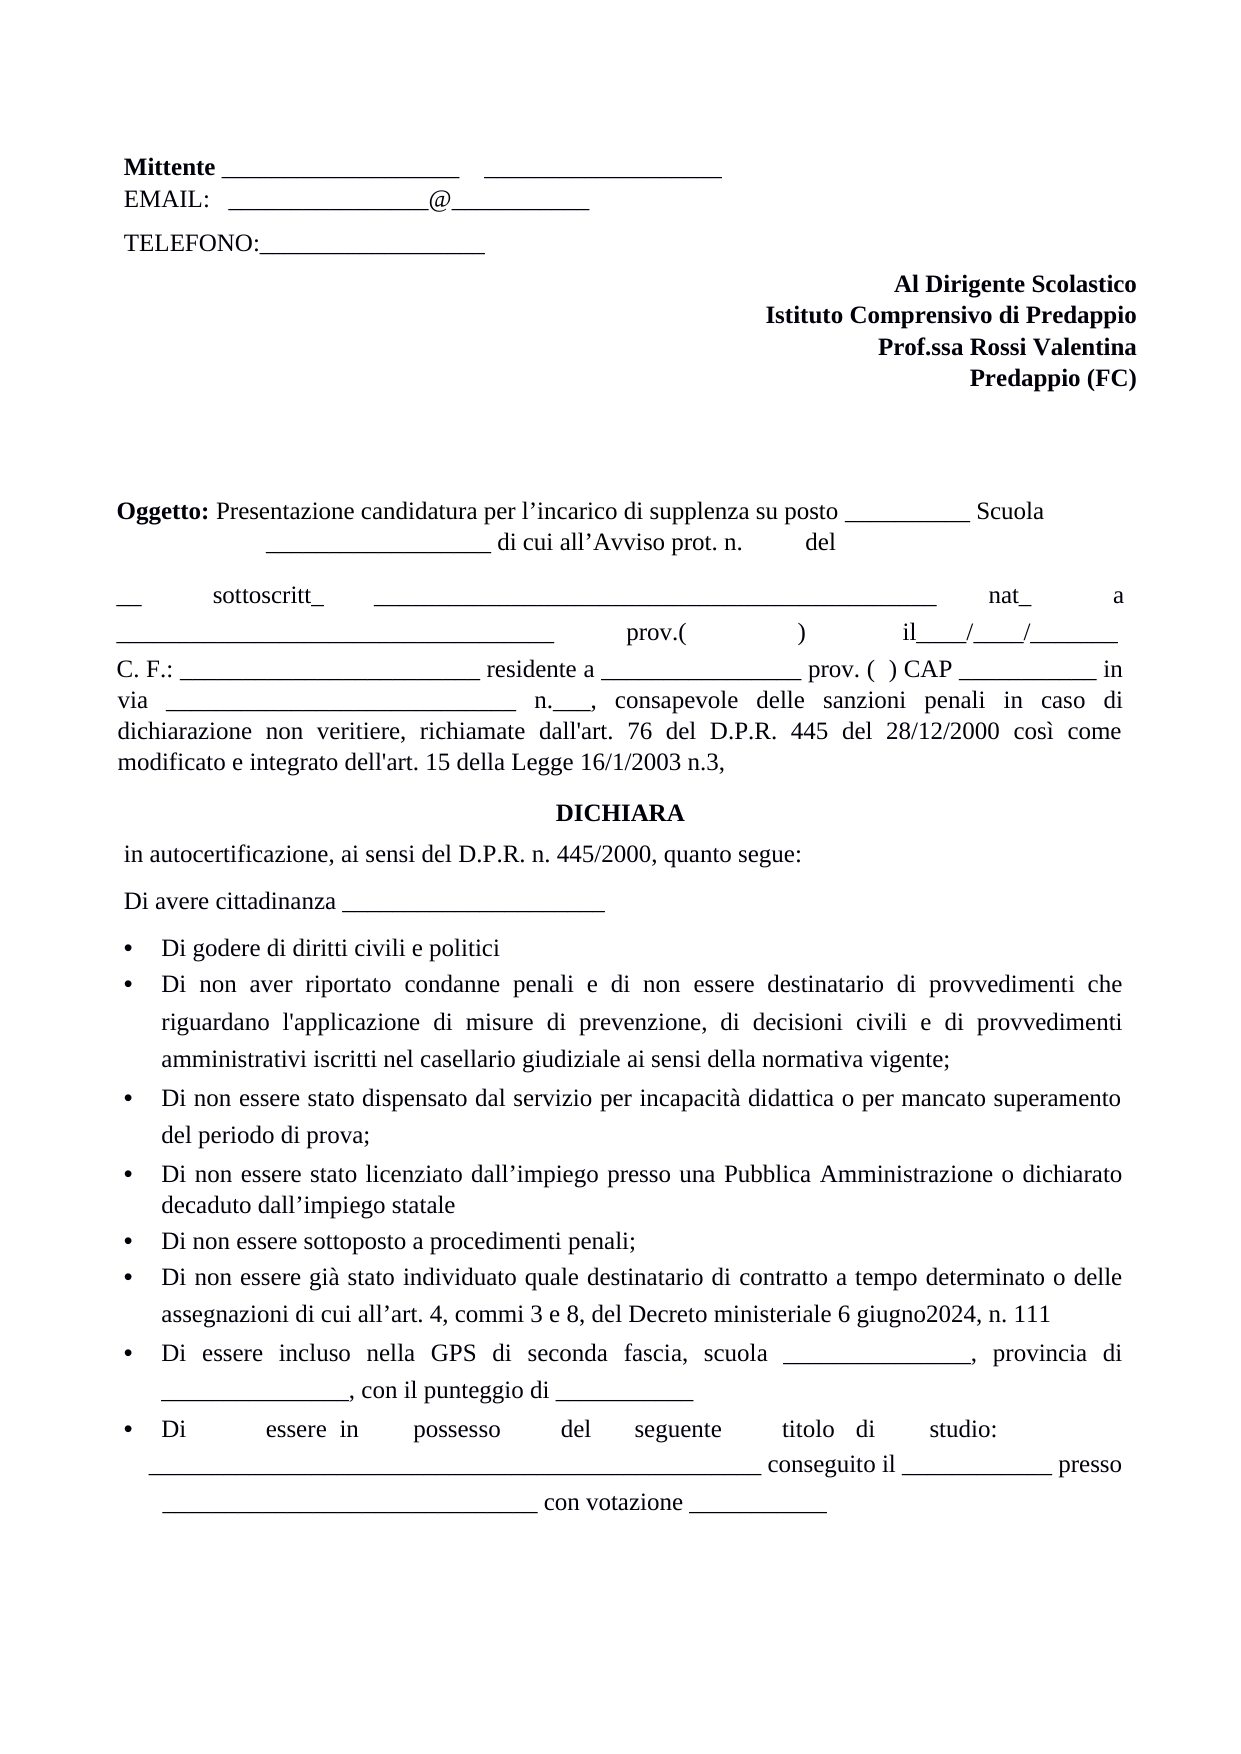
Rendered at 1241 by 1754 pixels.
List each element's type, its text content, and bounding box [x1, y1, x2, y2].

text Mittente ___________________ ___________________ [124, 152, 1123, 181]
list Di non essere sottoposto a procedimenti penali; [124, 1226, 1123, 1255]
text Di avere cittadinanza _____________________ [124, 886, 1123, 914]
list Di non essere già stato individuato quale destinatario di contratto a tempo determinato o delle assegnazioni di cui all’art. 4, commi 3 e 8, del Decreto ministeriale 6 giugno2024, n. 111 [124, 1262, 1123, 1328]
list Di non aver riportato condanne penali e di non essere destinatario di provvedimenti che riguardano l'applicazione di misure di prevenzione, di decisioni civili e di provvedimenti amministrativi iscritti nel casellario giudiziale ai sensi della normativa vigente; [124, 969, 1123, 1073]
list Di essere incluso nella GPS di seconda fascia, scuola _______________, provincia di _______________, con il punteggio di ___________ [124, 1338, 1123, 1404]
text Oggetto: Presentazione candidatura per l’incarico di supplenza su posto __________ Scuola [116, 496, 1130, 524]
list Di non essere stato licenziato dall’impiego presso una Pubblica Amministrazione o dichiarato decaduto dall’impiego statale [124, 1159, 1123, 1218]
text Prof.ssa Rossi Valentina [118, 332, 1137, 360]
text _________________________________________________ conseguito il ____________ presso [118, 1449, 1122, 1478]
text Istituto Comprensivo di Predappio [118, 301, 1137, 329]
text __________________ di cui all’Avviso prot. n. del [266, 527, 1130, 556]
text ______________________________ con votazione ___________ [162, 1487, 1123, 1516]
subtitle DICHIARA [118, 798, 1122, 827]
text ___________________________________ prov.( ) il____/____/_______ [116, 617, 1130, 646]
text EMAIL: ________________@___________ [124, 184, 1123, 213]
text Predappio (FC) [572, 363, 1137, 391]
list Di essere in possesso del seguente titolo di studio: [124, 1413, 1123, 1442]
list Di non essere stato dispensato dal servizio per incapacità didattica o per mancato superamento del periodo di prova; [124, 1083, 1123, 1149]
text TELEFONO:__________________ [124, 228, 1123, 257]
text C. F.: ________________________ residente a ________________ prov. ( ) CAP ___________ in via ____________________________ n.___, consapevole delle sanzioni penali in caso di dichiarazione non veritiere, richiamate dall'art. 76 del D.P.R. 445 del 28/12/2000 così come modificato e integrato dell'art. 15 della Legge 16/1/2003 n.3, [116, 654, 1123, 776]
list Di godere di diritti civili e politici [124, 933, 1123, 962]
text Al Dirigente Scolastico [118, 269, 1137, 298]
text in autocertificazione, ai sensi del D.P.R. n. 445/2000, quanto segue: [124, 839, 1123, 868]
text __ sottoscritt_ _____________________________________________ nat_ a [116, 580, 1130, 609]
